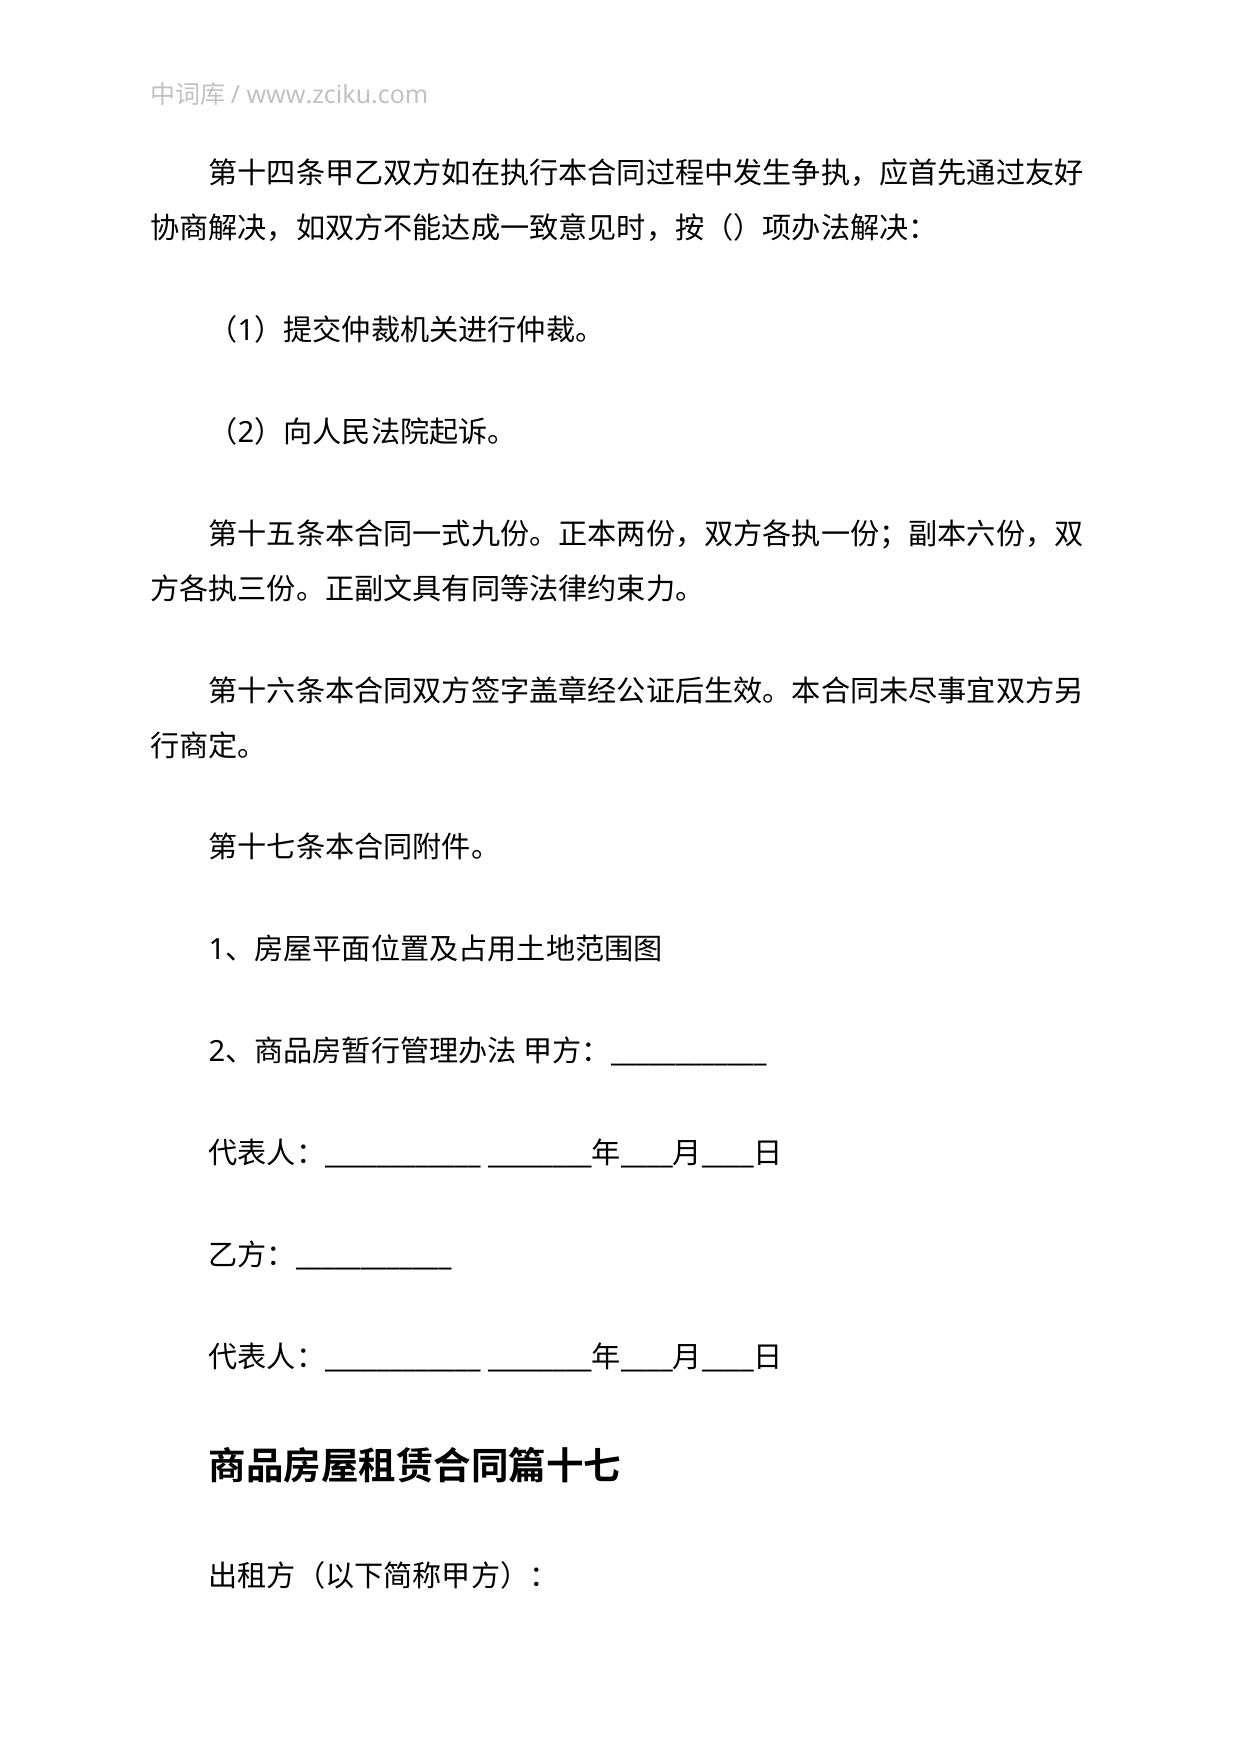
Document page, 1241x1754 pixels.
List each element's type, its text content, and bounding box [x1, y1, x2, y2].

text 第十五条本合同一式九份。正本两份，双方各执一份；副本六份，双方各执三份。正副文具有同等法律约束力。 [150, 511, 1090, 608]
text （2）向人民法院起诉。 [150, 409, 1090, 451]
text 第十四条甲乙双方如在执行本合同过程中发生争执，应首先通过友好协商解决，如双方不能达成一致意见时，按（）项办法解决： [150, 150, 1090, 247]
text 2、商品房暂行管理办法 甲方：____________ [150, 1028, 1090, 1070]
text 第十六条本合同双方签字盖章经公证后生效。本合同未尽事宜双方另行商定。 [150, 667, 1090, 764]
text 代表人：____________ ________年____月____日 [150, 1130, 1090, 1172]
text 1、房屋平面位置及占用土地范围图 [150, 926, 1090, 968]
text （1）提交仲裁机关进行仲裁。 [150, 307, 1090, 349]
text 出租方（以下简称甲方）： [150, 1553, 1090, 1595]
text 乙方：____________ [150, 1232, 1090, 1274]
text 代表人：____________ ________年____月____日 [150, 1334, 1090, 1376]
text 商品房屋租赁合同篇十七 [150, 1436, 1090, 1490]
text 第十七条本合同附件。 [150, 824, 1090, 866]
